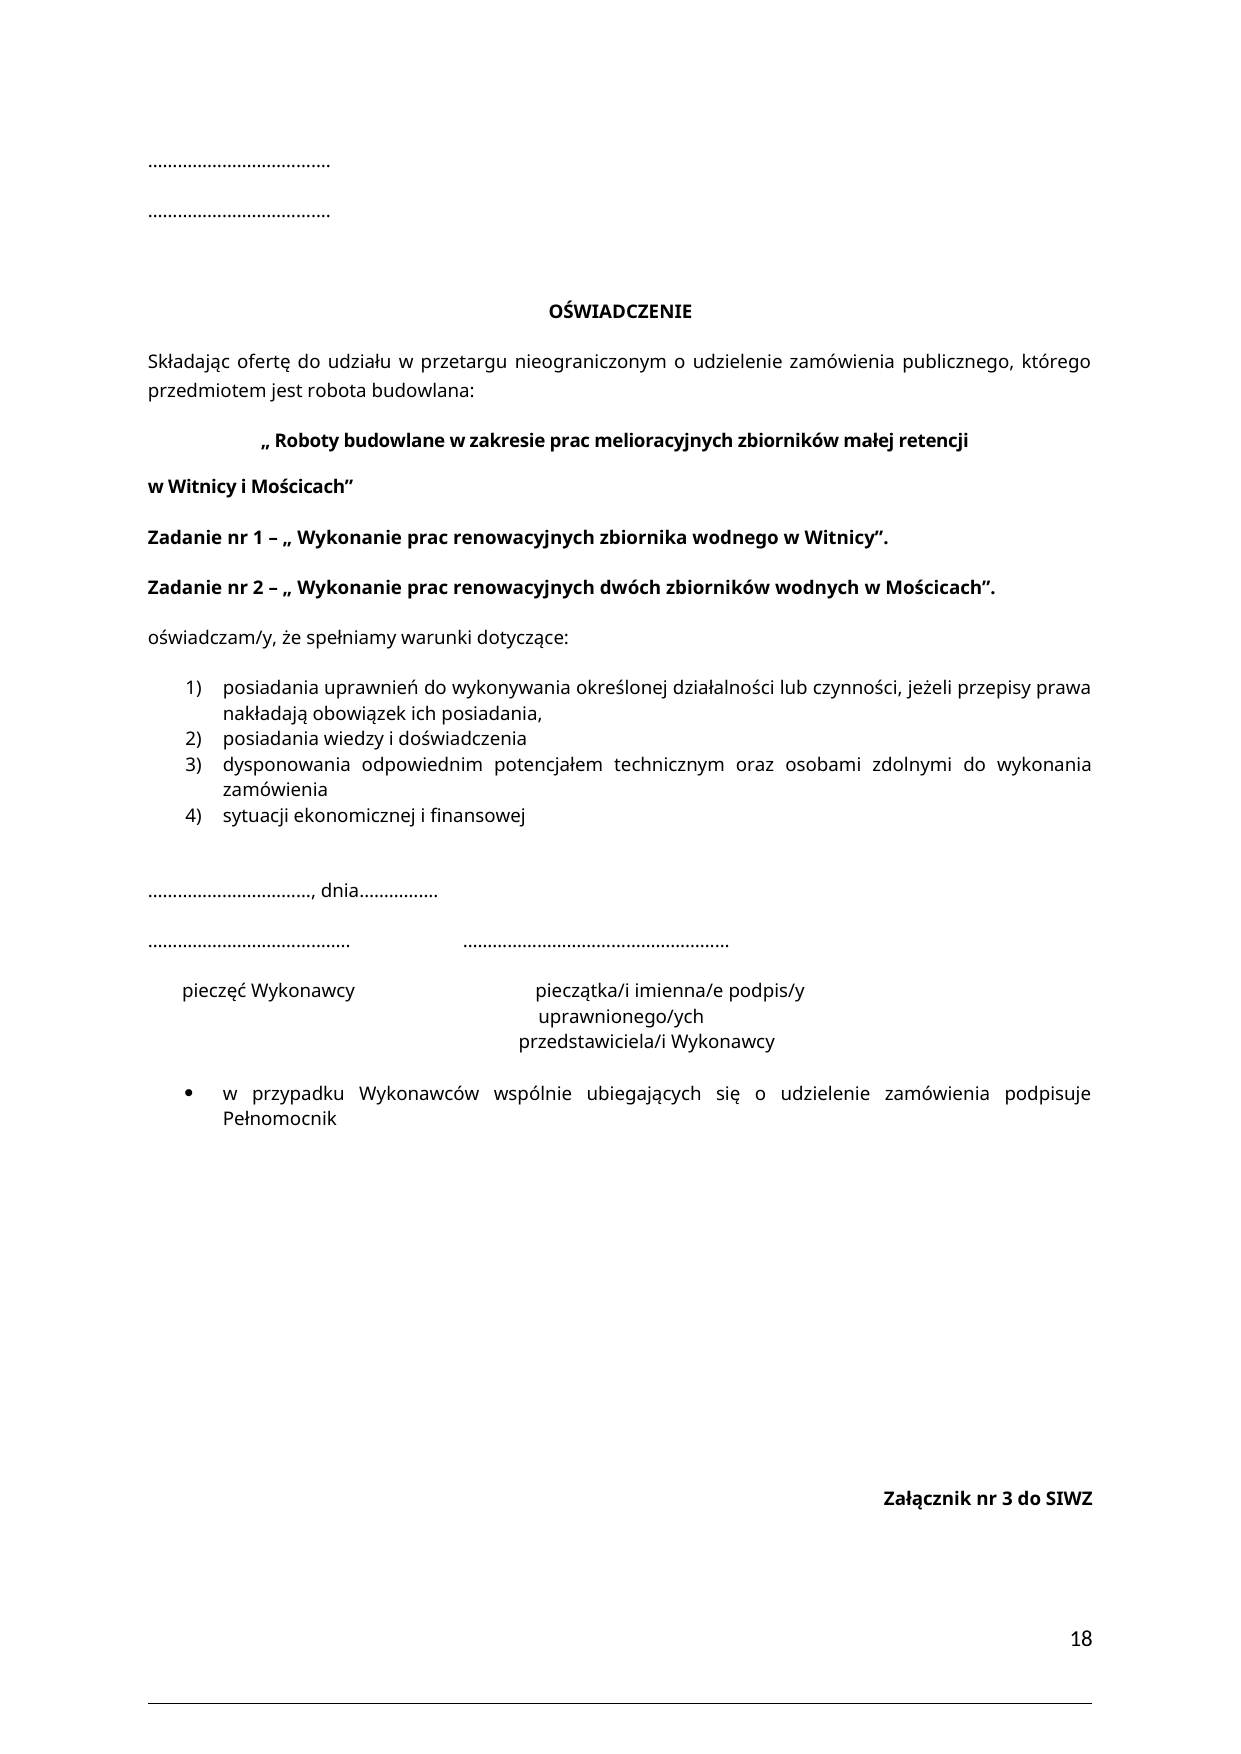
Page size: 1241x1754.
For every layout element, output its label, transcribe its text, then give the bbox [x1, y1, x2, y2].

list w przypadku Wykonawców wspólnie ubiegających się o udzielenie zamówienia podpisuje Pełnomocnik [185, 1080, 1092, 1131]
text Składając ofertę do udziału w przetargu nieograniczonym o udzielenie zamówienia publicznego, którego przedmiotem jest robota budowlana: [148, 348, 1092, 403]
text przedstawiciela/i Wykonawcy [148, 1029, 1092, 1054]
text pieczęć Wykonawcy pieczątka/i imienna/e podpis/y [148, 978, 1092, 1003]
text ………………………………. [148, 198, 1092, 223]
text ……………………………, dnia……………. [148, 877, 1092, 903]
list posiadania uprawnień do wykonywania określonej działalności lub czynności, jeżeli przepisy prawa nakładają obowiązek ich posiadania, [185, 674, 1092, 725]
list sytuacji ekonomicznej i finansowej [185, 802, 1092, 827]
text Zadanie nr 1 – „ Wykonanie prac renowacyjnych zbiornika wodnego w Witnicy”. [148, 524, 1092, 549]
text OŚWIADCZENIE [148, 298, 1092, 323]
text w Witnicy i Mościcach” [148, 474, 1092, 499]
text uprawnionego/ych [148, 1003, 1092, 1029]
text „ Roboty budowlane w zakresie prac melioracyjnych zbiorników małej retencji [155, 427, 1074, 453]
text Zadanie nr 2 – „ Wykonanie prac renowacyjnych dwóch zbiorników wodnych w Mościcach”. [148, 574, 1092, 599]
list posiadania wiedzy i doświadczenia [185, 725, 1092, 751]
text Załącznik nr 3 do SIWZ [185, 1485, 1092, 1511]
text ………………………………. [148, 148, 1092, 173]
text ………………………………….. ……………………………………………… [148, 928, 1092, 953]
text oświadczam/y, że spełniamy warunki dotyczące: [148, 624, 1092, 650]
list dysponowania odpowiednim potencjałem technicznym oraz osobami zdolnymi do wykonania zamówienia [185, 751, 1092, 802]
